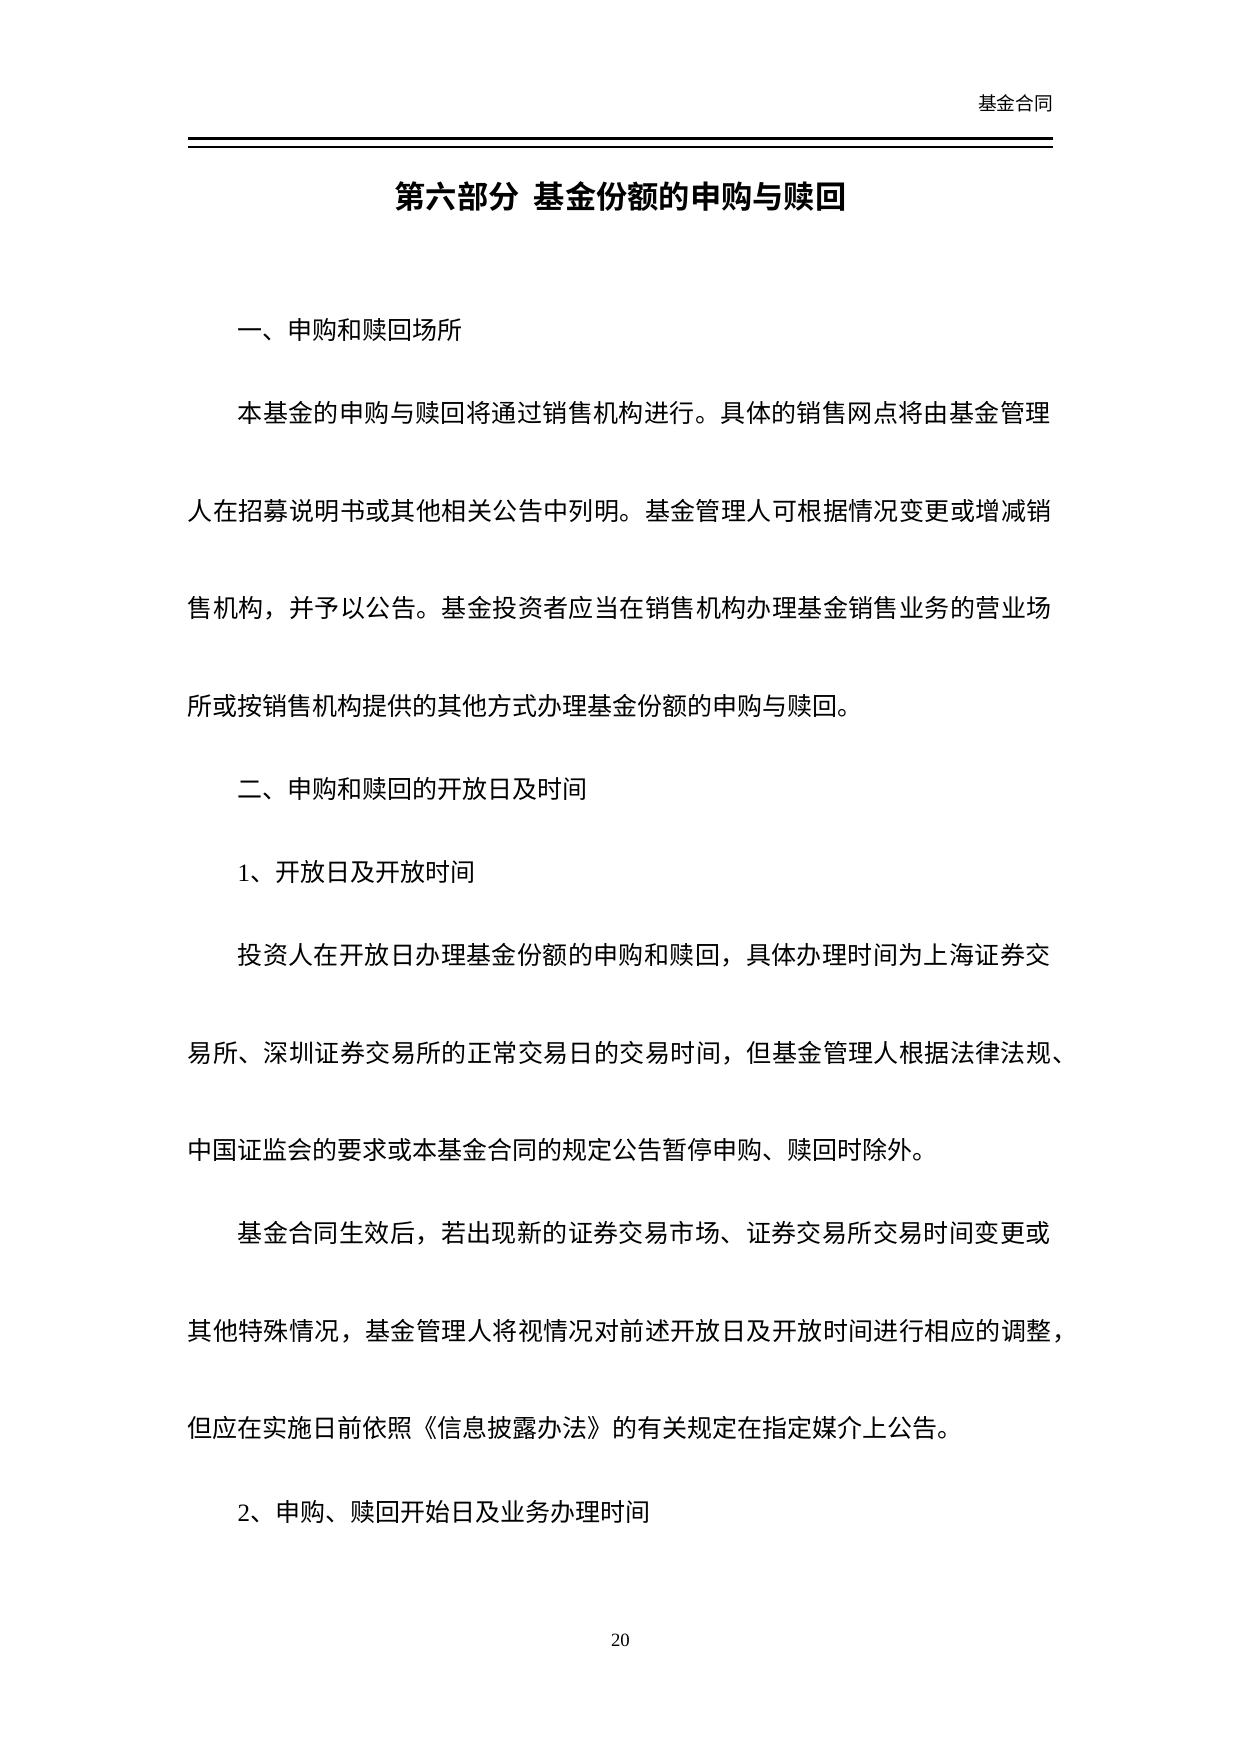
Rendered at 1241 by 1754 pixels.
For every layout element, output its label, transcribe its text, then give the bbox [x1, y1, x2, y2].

text 投资人在开放日办理基金份额的申购和赎回，具体办理时间为上海证券交易所、深圳证券交易所的正常交易日的交易时间，但基金管理人根据法律法规、中国证监会的要求或本基金合同的规定公告暂停申购、赎回时除外。 [187, 921, 1053, 1181]
text 本基金的申购与赎回将通过销售机构进行。具体的销售网点将由基金管理人在招募说明书或其他相关公告中列明。基金管理人可根据情况变更或增减销售机构，并予以公告。基金投资者应当在销售机构办理基金销售业务的营业场所或按销售机构提供的其他方式办理基金份额的申购与赎回。 [187, 379, 1053, 737]
text 2、申购、赎回开始日及业务办理时间 [187, 1478, 1053, 1543]
text 基金合同生效后，若出现新的证券交易市场、证券交易所交易时间变更或其他特殊情况，基金管理人将视情况对前述开放日及开放时间进行相应的调整，但应在实施日前依照《信息披露办法》的有关规定在指定媒介上公告。 [187, 1199, 1053, 1459]
text 一、申购和赎回场所 [187, 296, 1053, 361]
text 1、开放日及开放时间 [187, 838, 1053, 903]
subtitle 第六部分 基金份额的申购与赎回 [187, 162, 1053, 227]
text 二、申购和赎回的开放日及时间 [187, 755, 1053, 820]
